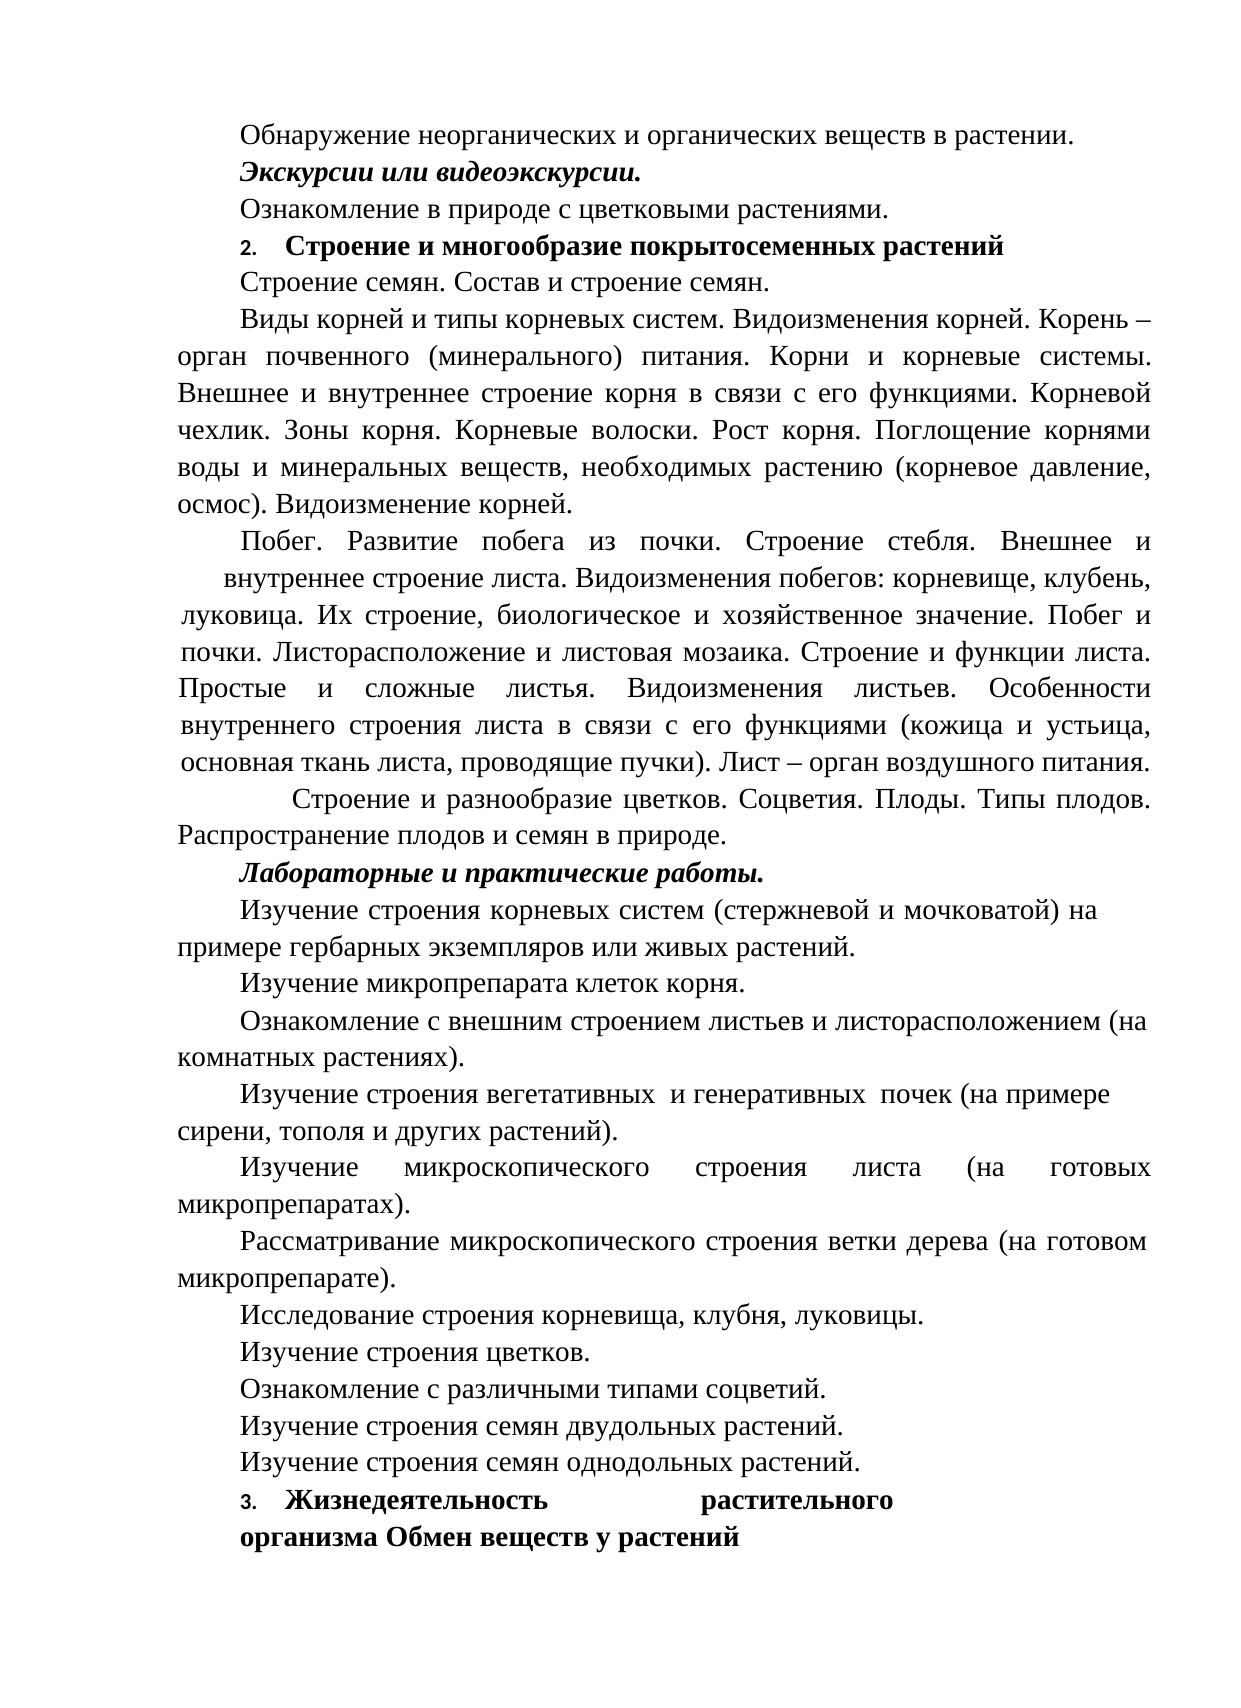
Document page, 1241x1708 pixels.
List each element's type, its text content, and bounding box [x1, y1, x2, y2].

text Строение семян. Состав и строение семян. [239, 264, 1240, 298]
text Ознакомление с внешним строением листьев и листорасположением (на комнатных растениях). [177, 1003, 1240, 1073]
text Изучение микропрепарата клеток корня. [239, 966, 1240, 999]
subtitle Лабораторные и практические работы. [239, 856, 1240, 889]
text Виды корней и типы корневых систем. Видоизменения корней. Корень – орган почвенного (минерального) питания. Корни и корневые системы. Внешнее и внутреннее строение корня в связи с его функциями. Корневой чехлик. Зоны корня. Корневые волоски. Рост корня. Поглощение корнями воды и минеральных веществ, необходимых растению (корневое давление, осмос). Видоизменение корней. [177, 302, 1152, 519]
subtitle Жизнедеятельность растительного организма Обмен веществ у растений [239, 1482, 893, 1552]
text Ознакомление с различными типами соцветий. Изучение строения семян двудольных растений. Изучение строения семян однодольных растений. [239, 1371, 926, 1478]
subtitle Строение и многообразие покрытосеменных растений [239, 228, 1240, 262]
text Изучение строения вегетативных и генеративных почек (на примере сирени, тополя и других растений). [177, 1077, 1152, 1146]
text Распространение плодов и семян в природе. [177, 818, 1240, 852]
text Исследование строения корневища, клубня, луковицы. Изучение строения цветков. [239, 1297, 926, 1367]
text Обнаружение неорганических и органических веществ в растении. [239, 117, 1240, 151]
text Изучение микроскопического строения листа (на готовых микропрепаратах). [177, 1149, 1152, 1220]
subtitle Экскурсии или видеоэкскурсии. [239, 154, 1240, 188]
text Изучение строения корневых систем (стержневой и мочковатой) на примере гербарных экземпляров или живых растений. [177, 892, 1152, 962]
text Побег. Развитие побега из почки. Строение стебля. Внешнее и внутреннее строение листа. Видоизменения побегов: корневище, клубень, луковица. Их строение, биологическое и хозяйственное значение. Побег и почки. Листорасположение и листовая мозаика. Строение и функции листа. Простые и сложные листья. Видоизменения листьев. Особенности внутреннего строения листа в связи с его функциями (кожица и устьица, основная ткань листа, проводящие пучки). Лист – орган воздушного питания. Строение и разнообразие цветков. Соцветия. Плоды. Типы плодов. [177, 523, 1151, 815]
text Рассматривание микроскопического строения ветки дерева (на готовом микропрепарате). [177, 1223, 1240, 1294]
text Ознакомление в природе с цветковыми растениями. [239, 191, 1240, 224]
